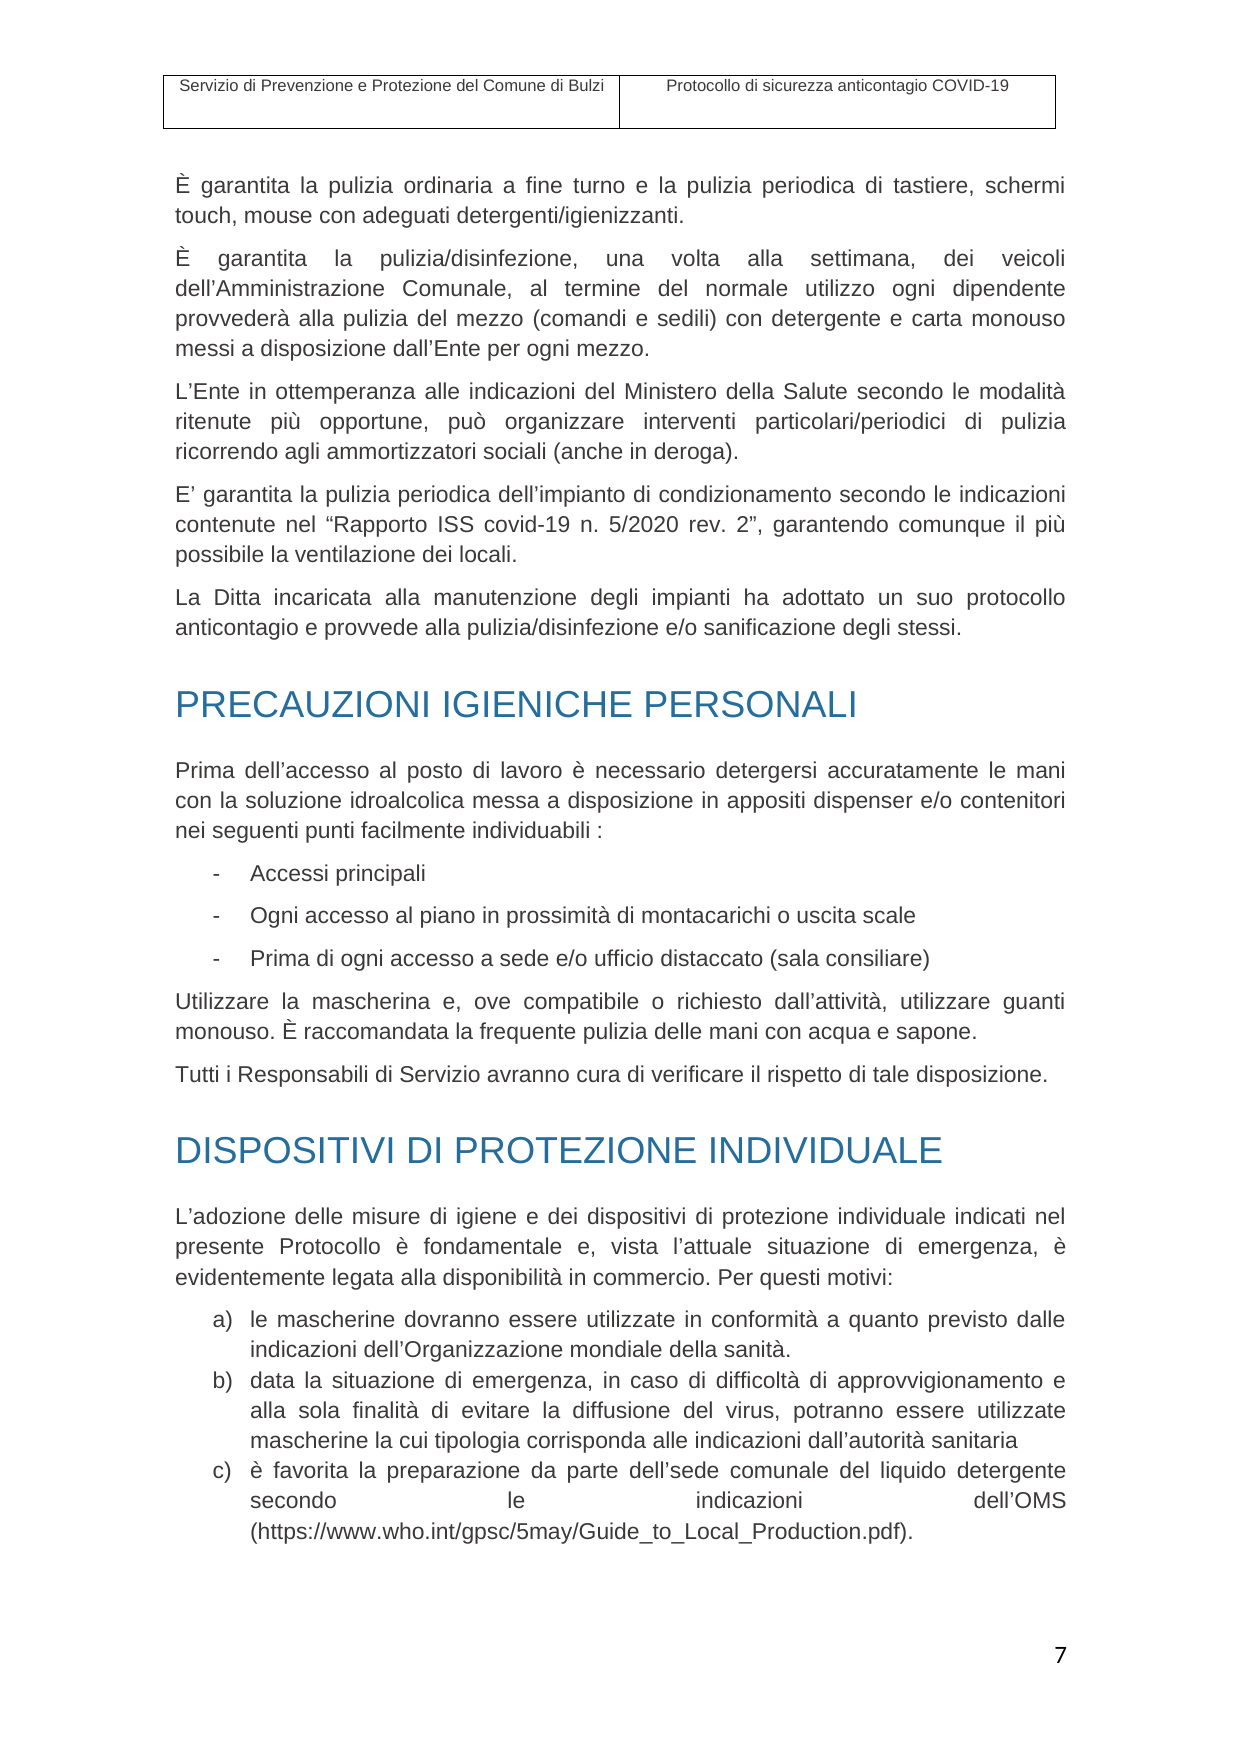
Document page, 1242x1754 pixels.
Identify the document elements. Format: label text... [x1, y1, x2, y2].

text L’adozione delle misure di igiene e dei dispositivi di protezione individuale indicati nel presente Protocollo è fondamentale e, vista l’attuale situazione di emergenza, è evidentemente legata alla disponibilità in commercio. Per questi motivi: [175, 1203, 1067, 1290]
text Prima dell’accesso al posto di lavoro è necessario detergersi accuratamente le mani con la soluzione idroalcolica messa a disposizione in appositi dispenser e/o contenitori nei seguenti punti facilmente individuabili : [175, 757, 1067, 843]
text Utilizzare la mascherina e, ove compatibile o richiesto dall’attività, utilizzare guanti monouso. È raccomandata la frequente pulizia delle mani con acqua e sapone. [175, 988, 1067, 1044]
list è favorita la preparazione da parte dell’sede comunale del liquido detergente secondo le indicazioni dell’OMS (https://www.who.int/gpsc/5may/Guide_to_Local_Production.pdf). [212, 1457, 1067, 1544]
list data la situazione di emergenza, in caso di difficoltà di approvvigionamento e alla sola finalità di evitare la diffusione del virus, potranno essere utilizzate mascherine la cui tipologia corrisponda alle indicazioni dall’autorità sanitaria [212, 1367, 1067, 1453]
subtitle DISPOSITIVI DI PROTEZIONE INDIVIDUALE [175, 1128, 1067, 1172]
text E’ garantita la pulizia periodica dell’impianto di condizionamento secondo le indicazioni contenute nel “Rapporto ISS covid-19 n. 5/2020 rev. 2”, garantendo comunque il più possibile la ventilazione dei locali. [175, 481, 1067, 568]
text La Ditta incaricata alla manutenzione degli impianti ha adottato un suo protocollo anticontagio e provvede alla pulizia/disinfezione e/o sanificazione degli stessi. [175, 584, 1067, 641]
text È garantita la pulizia/disinfezione, una volta alla settimana, dei veicoli dell’Amministrazione Comunale, al termine del normale utilizzo ogni dipendente provvederà alla pulizia del mezzo (comandi e sedili) con detergente e carta monouso messi a disposizione dall’Ente per ogni mezzo. [175, 244, 1067, 362]
list le mascherine dovranno essere utilizzate in conformità a quanto previsto dalle indicazioni dell’Organizzazione mondiale della sanità. [212, 1306, 1067, 1363]
text È garantita la pulizia ordinaria a fine turno e la pulizia periodica di tastiere, schermi touch, mouse con adeguati detergenti/igienizzanti. [175, 172, 1067, 228]
list Accessi principali [212, 860, 1067, 886]
subtitle PRECAUZIONI IGIENICHE PERSONALI [175, 682, 1067, 725]
list Prima di ogni accesso a sede e/o ufficio distaccato (sala consiliare) [212, 945, 1067, 972]
text L’Ente in ottemperanza alle indicazioni del Ministero della Salute secondo le modalità ritenute più opportune, può organizzare interventi particolari/periodici di pulizia ricorrendo agli ammortizzatori sociali (anche in deroga). [175, 378, 1067, 465]
text Tutti i Responsabili di Servizio avranno cura di verificare il rispetto di tale disposizione. [175, 1061, 1067, 1087]
list Ogni accesso al piano in prossimità di montacarichi o uscita scale [212, 902, 1067, 929]
